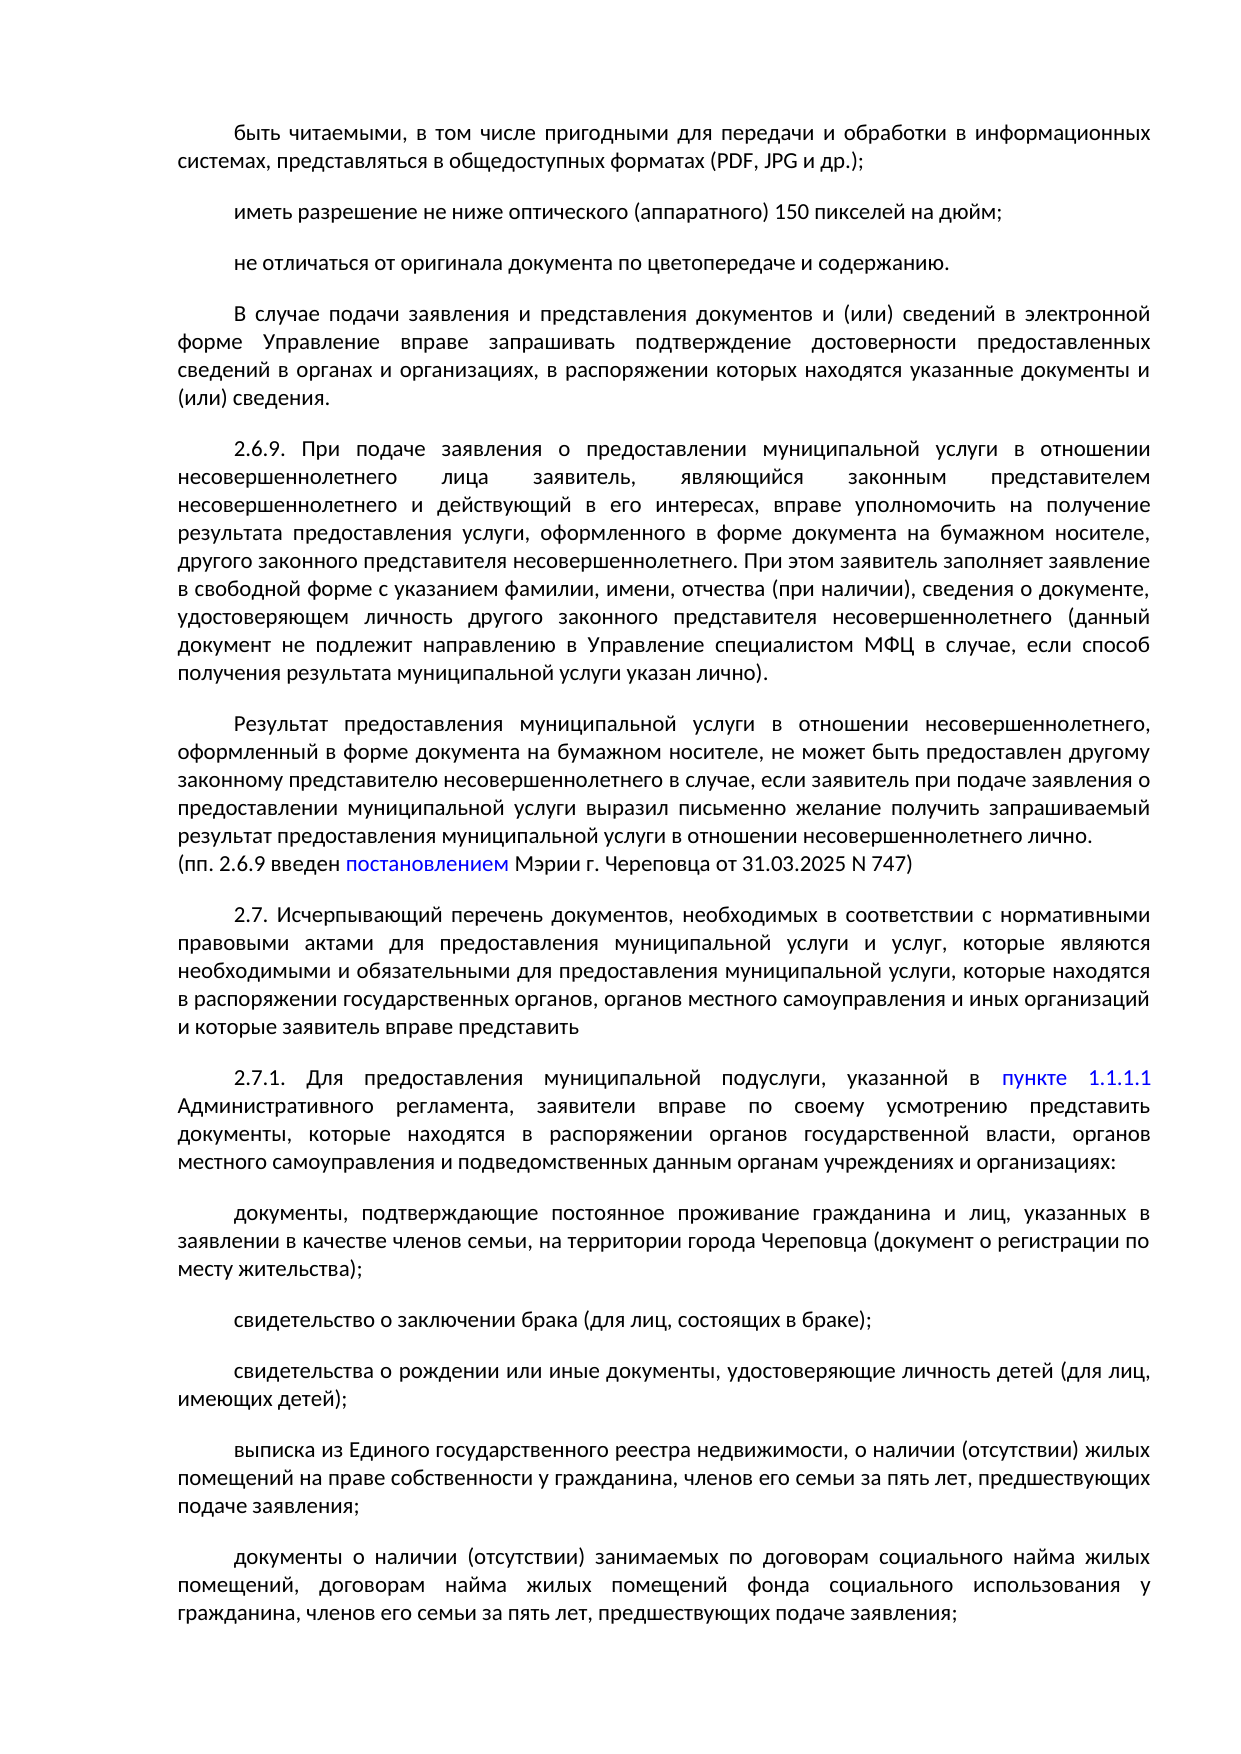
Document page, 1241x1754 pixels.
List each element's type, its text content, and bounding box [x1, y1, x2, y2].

text быть читаемыми, в том числе пригодными для передачи и обработки в информационных системах, представляться в общедоступных форматах (PDF, JPG и др.); [177, 118, 1152, 174]
text (пп. 2.6.9 введен постановлением Мэрии г. Череповца от 31.03.2025 N 747) [177, 849, 1152, 877]
text 2.7.1. Для предоставления муниципальной подуслуги, указанной в пункте 1.1.1.1 Административного регламента, заявители вправе по своему усмотрению представить документы, которые находятся в распоряжении органов государственной власти, органов местного самоуправления и подведомственных данным органам учреждениях и организациях: [177, 1063, 1152, 1175]
text свидетельство о заключении брака (для лиц, состоящих в браке); [177, 1305, 1152, 1333]
text 2.6.9. При подаче заявления о предоставлении муниципальной услуги в отношении несовершеннолетнего лица заявитель, являющийся законным представителем несовершеннолетнего и действующий в его интересах, вправе уполномочить на получение результата предоставления услуги, оформленного в форме документа на бумажном носителе, другого законного представителя несовершеннолетнего. При этом заявитель заполняет заявление в свободной форме с указанием фамилии, имени, отчества (при наличии), сведения о документе, удостоверяющем личность другого законного представителя несовершеннолетнего (данный документ не подлежит направлению в Управление специалистом МФЦ в случае, если способ получения результата муниципальной услуги указан лично). [177, 434, 1152, 686]
text свидетельства о рождении или иные документы, удостоверяющие личность детей (для лиц, имеющих детей); [177, 1356, 1152, 1412]
text не отличаться от оригинала документа по цветопередаче и содержанию. [177, 248, 1152, 276]
text иметь разрешение не ниже оптического (аппаратного) 150 пикселей на дюйм; [177, 197, 1152, 225]
text документы о наличии (отсутствии) занимаемых по договорам социального найма жилых помещений, договорам найма жилых помещений фонда социального использования у гражданина, членов его семьи за пять лет, предшествующих подаче заявления; [177, 1542, 1152, 1626]
text Результат предоставления муниципальной услуги в отношении несовершеннолетнего, оформленный в форме документа на бумажном носителе, не может быть предоставлен другому законному представителю несовершеннолетнего в случае, если заявитель при подаче заявления о предоставлении муниципальной услуги выразил письменно желание получить запрашиваемый результат предоставления муниципальной услуги в отношении несовершеннолетнего лично. [177, 709, 1152, 849]
text 2.7. Исчерпывающий перечень документов, необходимых в соответствии с нормативными правовыми актами для предоставления муниципальной услуги и услуг, которые являются необходимыми и обязательными для предоставления муниципальной услуги, которые находятся в распоряжении государственных органов, органов местного самоуправления и иных организаций и которые заявитель вправе представить [177, 900, 1152, 1040]
text выписка из Единого государственного реестра недвижимости, о наличии (отсутствии) жилых помещений на праве собственности у гражданина, членов его семьи за пять лет, предшествующих подаче заявления; [177, 1435, 1152, 1519]
text В случае подачи заявления и представления документов и (или) сведений в электронной форме Управление вправе запрашивать подтверждение достоверности предоставленных сведений в органах и организациях, в распоряжении которых находятся указанные документы и (или) сведения. [177, 299, 1152, 411]
text документы, подтверждающие постоянное проживание гражданина и лиц, указанных в заявлении в качестве членов семьи, на территории города Череповца (документ о регистрации по месту жительства); [177, 1198, 1152, 1282]
